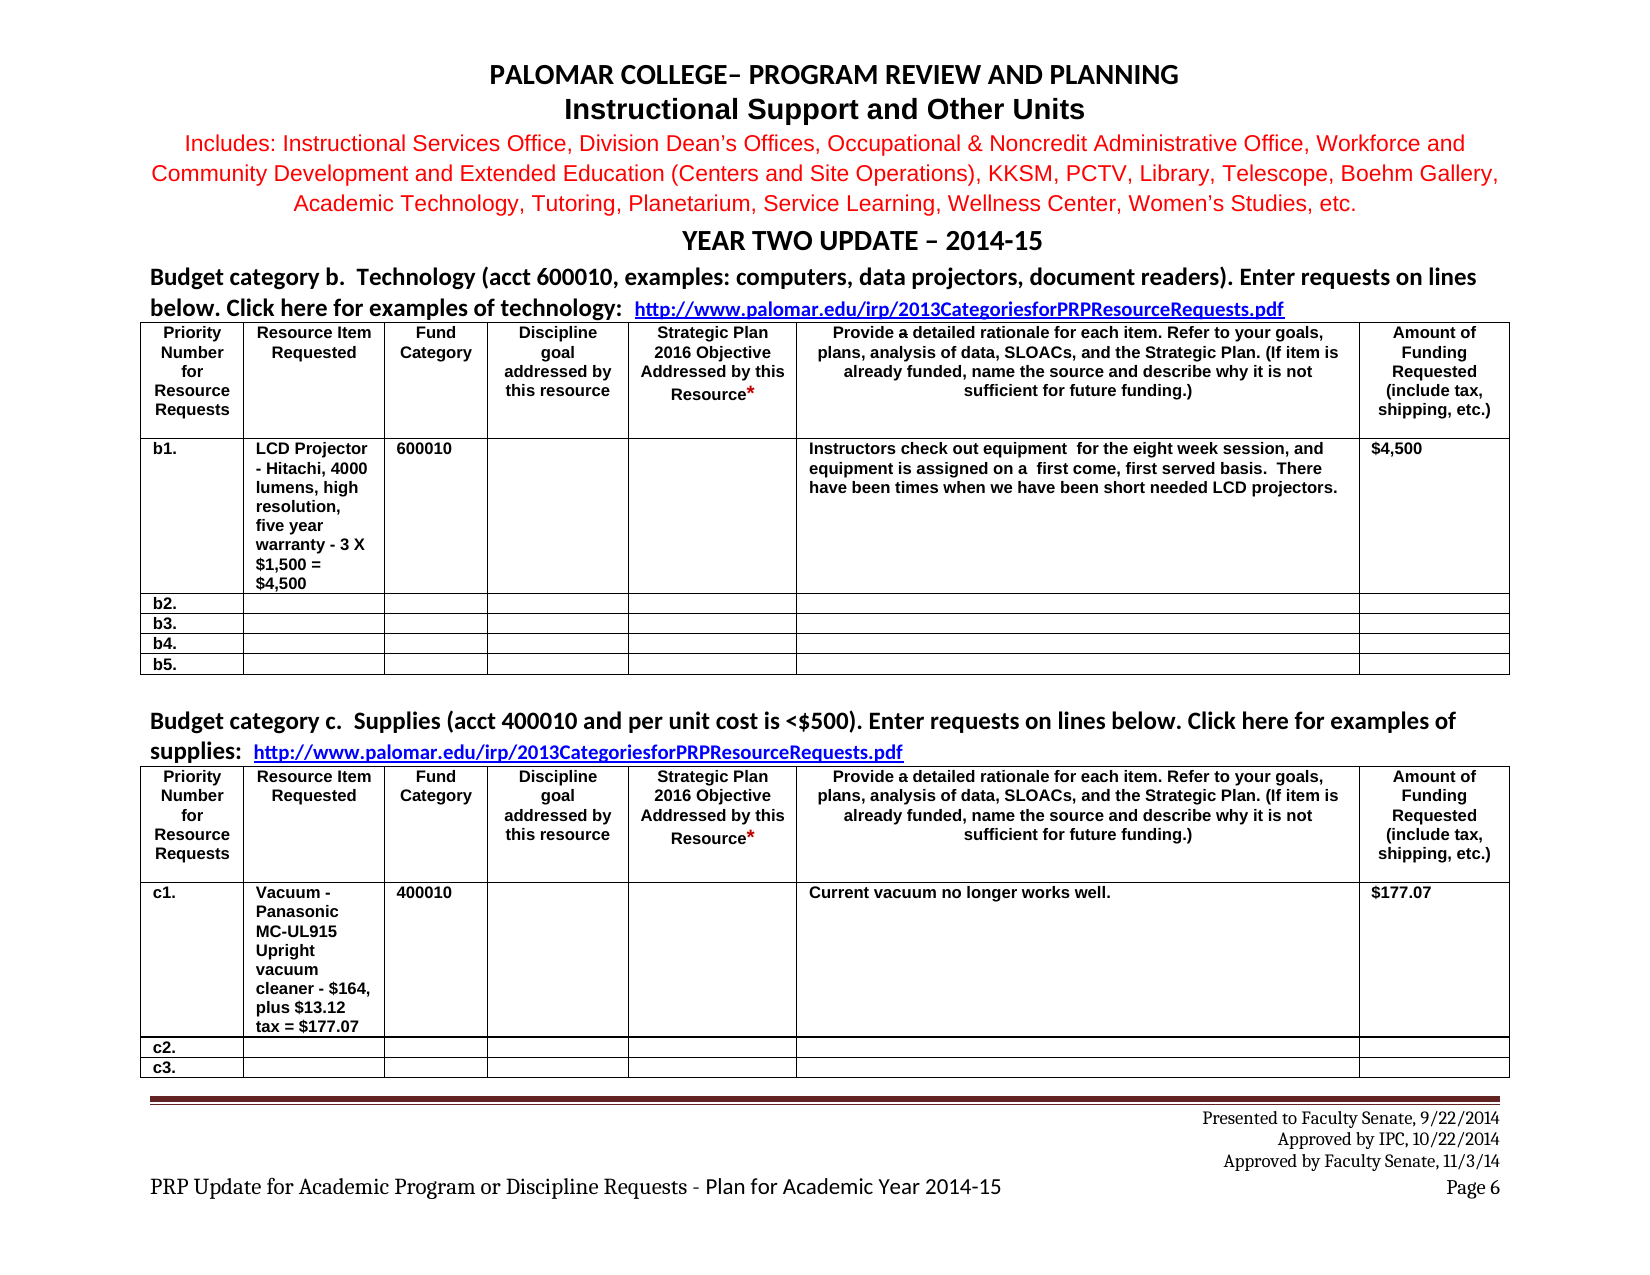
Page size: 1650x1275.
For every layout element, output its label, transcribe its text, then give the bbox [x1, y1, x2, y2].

table_cell [629, 439, 796, 593]
table_cell [488, 1038, 628, 1057]
table_header Discipline goal addressed by this resource [488, 323, 628, 438]
table_cell $177.07 [1360, 883, 1509, 1036]
table_cell [244, 634, 384, 653]
table_header Amount of Funding Requested (include tax, shipping, etc.) [1360, 767, 1509, 882]
table_cell b1. [141, 439, 243, 593]
table_cell [797, 614, 1359, 633]
table_cell c3. [141, 1058, 243, 1077]
table_cell [488, 614, 628, 633]
table_cell [1360, 594, 1509, 613]
table_cell [244, 654, 384, 673]
table_cell c2. [141, 1038, 243, 1057]
table_cell b4. [141, 634, 243, 653]
table_cell [1360, 654, 1509, 673]
table_cell Current vacuum no longer works well. [797, 883, 1359, 1036]
table_header Fund Category [385, 767, 487, 882]
table_header Strategic Plan 2016 Objective Addressed by this Resource* [629, 323, 796, 438]
table_cell [629, 1038, 796, 1057]
table_header Amount of Funding Requested (include tax, shipping, etc.) [1360, 323, 1509, 438]
table_cell 600010 [385, 439, 487, 593]
table_header Provide a detailed rationale for each item. Refer to your goals, plans, analysis of data, SLOACs, and the Strategic Plan. (If item is already funded, name the source and describe why it is not sufficient for future funding.) [797, 767, 1359, 882]
table_cell [629, 883, 796, 1036]
table_cell [488, 654, 628, 673]
table_cell [385, 1038, 487, 1057]
text Budget category b. Technology (acct 600010, examples: computers, data projectors, document readers). Enter requests on lines below. Click here for examples of technology: http://www.palomar.edu/irp/2013CategoriesforPRPResourceRequests.pdf [150, 261, 1500, 322]
table_cell [797, 594, 1359, 613]
table_cell [385, 1058, 487, 1077]
table_cell [1360, 614, 1509, 633]
table_cell [1360, 1058, 1509, 1077]
table_cell [244, 1038, 384, 1057]
table_cell [385, 654, 487, 673]
table_cell [629, 1058, 796, 1077]
table_cell LCD Projector - Hitachi, 4000 lumens, high resolution, five year warranty - 3 X $1,500 = $4,500 [244, 439, 384, 593]
table_cell [488, 594, 628, 613]
table_cell [244, 594, 384, 613]
table_cell [244, 1058, 384, 1077]
table_cell [488, 634, 628, 653]
table_header Discipline goal addressed by this resource [488, 767, 628, 882]
table_header Fund Category [385, 323, 487, 438]
table_cell [488, 1058, 628, 1077]
table_header Priority Number for Resource Requests [141, 323, 243, 438]
table_cell [629, 634, 796, 653]
table_cell [385, 614, 487, 633]
table_header Provide a detailed rationale for each item. Refer to your goals, plans, analysis of data, SLOACs, and the Strategic Plan. (If item is already funded, name the source and describe why it is not sufficient for future funding.) [797, 323, 1359, 438]
table_cell [629, 654, 796, 673]
table_cell [797, 634, 1359, 653]
table_header Resource Item Requested [244, 323, 384, 438]
table_header Strategic Plan 2016 Objective Addressed by this Resource* [629, 767, 796, 882]
table_cell b2. [141, 594, 243, 613]
table_cell $4,500 [1360, 439, 1509, 593]
table_cell [385, 634, 487, 653]
table_cell b5. [141, 654, 243, 673]
table_cell [488, 439, 628, 593]
text Budget category c. Supplies (acct 400010 and per unit cost is <$500). Enter requests on lines below. Click here for examples of supplies: http://www.palomar.edu/irp/2013CategoriesforPRPResourceRequests.pdf [150, 705, 1500, 766]
table_header Resource Item Requested [244, 767, 384, 882]
table_cell [797, 1058, 1359, 1077]
table_cell Instructors check out equipment for the eight week session, and equipment is assigned on a first come, first served basis. There have been times when we have been short needed LCD projectors. [797, 439, 1359, 593]
table_cell [629, 594, 796, 613]
table_cell [385, 594, 487, 613]
table_cell [797, 654, 1359, 673]
table_cell [797, 1038, 1359, 1057]
table_cell 400010 [385, 883, 487, 1036]
table_cell Vacuum - Panasonic MC-UL915 Upright vacuum cleaner - $164, plus $13.12 tax = $177.07 [244, 883, 384, 1036]
table_cell [1360, 1038, 1509, 1057]
table_cell [488, 883, 628, 1036]
table_cell c1. [141, 883, 243, 1036]
table_cell [244, 614, 384, 633]
table_cell b3. [141, 614, 243, 633]
table_cell [1360, 634, 1509, 653]
table_cell [629, 614, 796, 633]
table_header Priority Number for Resource Requests [141, 767, 243, 882]
